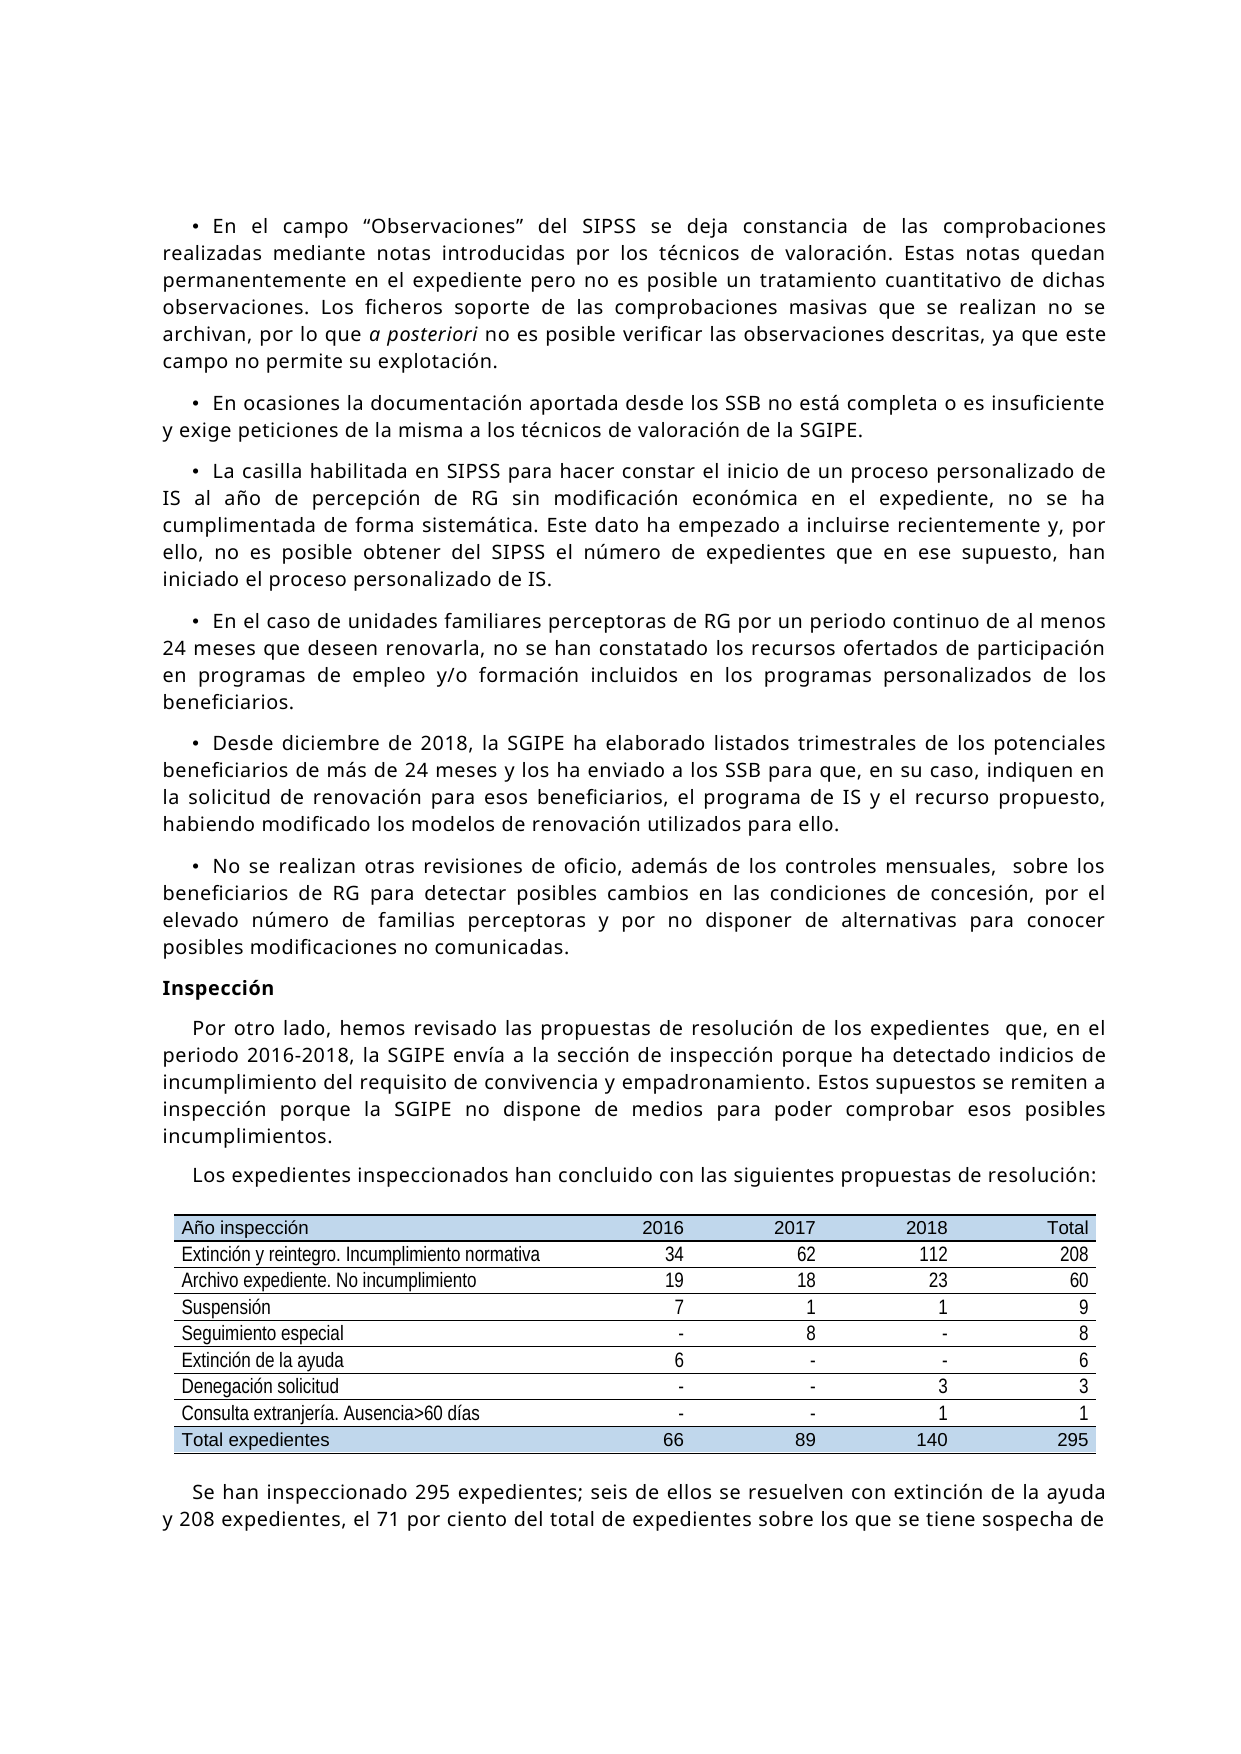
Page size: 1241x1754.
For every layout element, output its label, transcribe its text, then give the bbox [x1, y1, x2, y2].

table_cell - [691, 1400, 823, 1426]
table_cell 6 [955, 1347, 1096, 1373]
table_cell - [559, 1400, 691, 1426]
table_header Año inspección [174, 1216, 559, 1240]
list En el caso de unidades familiares perceptoras de RG por un periodo continuo de al menos 24 meses que deseen renovarla, no se han constatado los recursos ofertados de participación en programas de empleo y/o formación incluidos en los programas personalizados de los beneficiarios. [162, 607, 1107, 715]
table_cell 7 [559, 1294, 691, 1320]
table_cell - [823, 1347, 955, 1373]
table_cell - [823, 1321, 955, 1346]
table_cell 3 [955, 1374, 1096, 1399]
list La casilla habilitada en SIPSS para hacer constar el inicio de un proceso personalizado de IS al año de percepción de RG sin modificación económica en el expediente, no se ha cumplimentada de forma sistemática. Este dato ha empezado a incluirse recientemente y, por ello, no es posible obtener del SIPSS el número de expedientes que en ese supuesto, han iniciado el proceso personalizado de IS. [162, 458, 1107, 592]
table_cell Suspensión [174, 1294, 559, 1320]
table_cell Total expedientes [174, 1427, 559, 1452]
table_cell 60 [955, 1268, 1096, 1293]
table_header Total [955, 1216, 1096, 1240]
list En ocasiones la documentación aportada desde los SSB no está completa o es insuficiente y exige peticiones de la misma a los técnicos de valoración de la SGIPE. [162, 389, 1107, 443]
table_cell Denegación solicitud [174, 1374, 559, 1399]
text Inspección [162, 974, 1107, 1002]
table_cell 8 [955, 1321, 1096, 1346]
table_cell 62 [691, 1242, 823, 1267]
table_cell 1 [955, 1400, 1096, 1426]
table_cell 6 [559, 1347, 691, 1373]
table_cell 3 [823, 1374, 955, 1399]
text Los expedientes inspeccionados han concluido con las siguientes propuestas de resolución: [162, 1161, 1107, 1188]
table_cell 112 [823, 1242, 955, 1267]
table_cell - [559, 1321, 691, 1346]
list No se realizan otras revisiones de oficio, además de los controles mensuales, sobre los beneficiarios de RG para detectar posibles cambios en las condiciones de concesión, por el elevado número de familias perceptoras y por no disponer de alternativas para conocer posibles modificaciones no comunicadas. [162, 852, 1107, 960]
table_cell - [559, 1374, 691, 1399]
table_cell Seguimiento especial [174, 1321, 559, 1346]
table_cell 1 [823, 1294, 955, 1320]
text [162, 1478, 1107, 1532]
table_cell 1 [823, 1400, 955, 1426]
table_cell 23 [823, 1268, 955, 1293]
table_header 2016 [559, 1216, 691, 1240]
table_cell 295 [955, 1427, 1096, 1452]
table_cell Archivo expediente. No incumplimiento [174, 1268, 559, 1293]
list Desde diciembre de 2018, la SGIPE ha elaborado listados trimestrales de los potenciales beneficiarios de más de 24 meses y los ha enviado a los SSB para que, en su caso, indiquen en la solicitud de renovación para esos beneficiarios, el programa de IS y el recurso propuesto, habiendo modificado los modelos de renovación utilizados para ello. [162, 729, 1107, 837]
table_cell 66 [559, 1427, 691, 1452]
table_cell 8 [691, 1321, 823, 1346]
table_cell 19 [559, 1268, 691, 1293]
table_cell Extinción y reintegro. Incumplimiento normativa [174, 1242, 559, 1267]
table_cell Consulta extranjería. Ausencia>60 días [174, 1400, 559, 1426]
list En el campo “Observaciones” del SIPSS se deja constancia de las comprobaciones realizadas mediante notas introducidas por los técnicos de valoración. Estas notas quedan permanentemente en el expediente pero no es posible un tratamiento cuantitativo de dichas observaciones. Los ficheros soporte de las comprobaciones masivas que se realizan no se archivan, por lo que a posteriori no es posible verificar las observaciones descritas, ya que este campo no permite su explotación. [162, 213, 1107, 374]
table_cell 34 [559, 1242, 691, 1267]
table_cell Extinción de la ayuda [174, 1347, 559, 1373]
table_header 2017 [691, 1216, 823, 1240]
table_cell 9 [955, 1294, 1096, 1320]
table_cell 208 [955, 1242, 1096, 1267]
table_cell 140 [823, 1427, 955, 1452]
table_cell 1 [691, 1294, 823, 1320]
table_cell 18 [691, 1268, 823, 1293]
text Por otro lado, hemos revisado las propuestas de resolución de los expedientes que, en el periodo 2016-2018, la SGIPE envía a la sección de inspección porque ha detectado indicios de incumplimiento del requisito de convivencia y empadronamiento. Estos supuestos se remiten a inspección porque la SGIPE no dispone de medios para poder comprobar esos posibles incumplimientos. [162, 1014, 1107, 1149]
table_cell - [691, 1374, 823, 1399]
table_cell - [691, 1347, 823, 1373]
table_header 2018 [823, 1216, 955, 1240]
table_cell 89 [691, 1427, 823, 1452]
